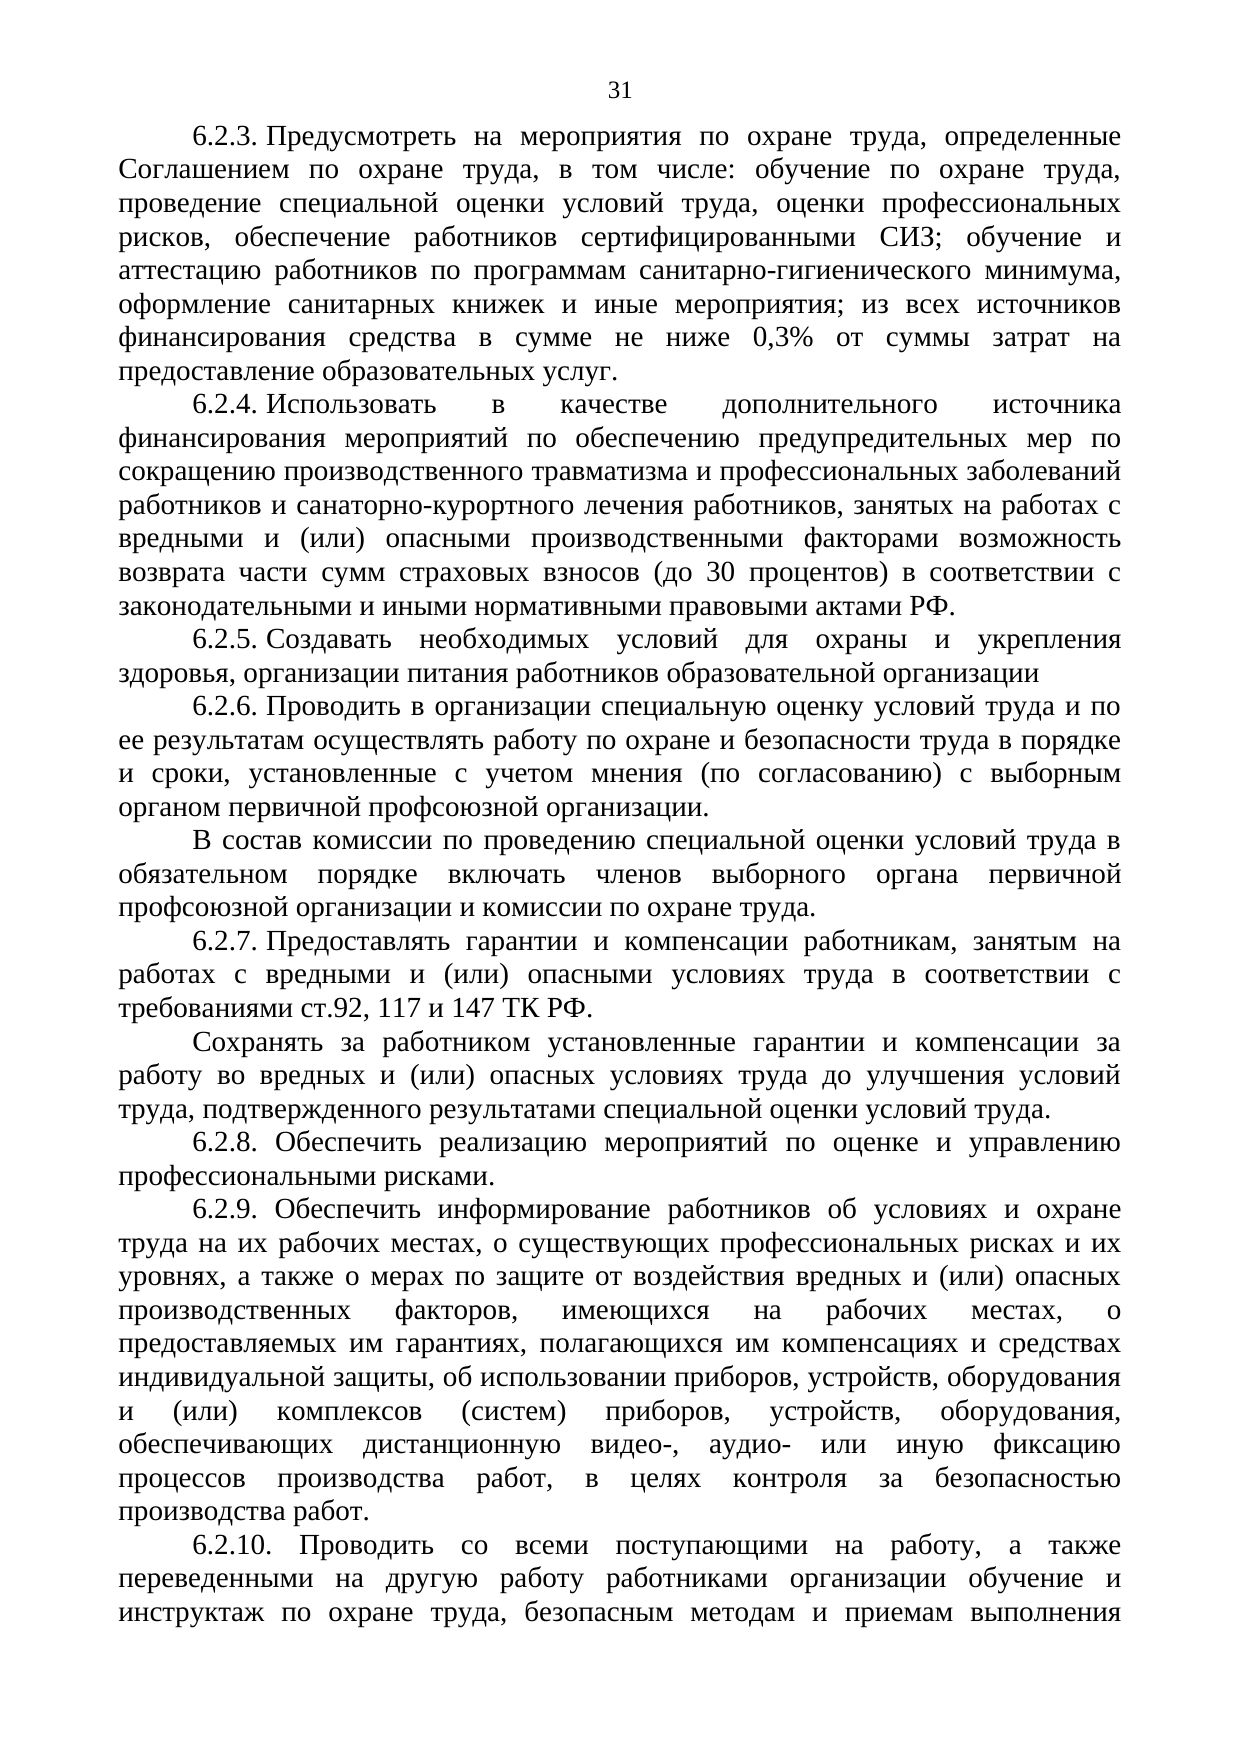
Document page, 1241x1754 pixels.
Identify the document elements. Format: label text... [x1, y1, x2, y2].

text 6.2.7. Предоставлять гарантии и компенсации работникам, занятым на работах с вредными и (или) опасными условиях труда в соответствии с требованиями ст.92, 117 и 147 ТК РФ. [118, 923, 1122, 1024]
text 6.2.5. Создавать необходимых условий для охраны и укрепления здоровья, организации питания работников образовательной организации [118, 621, 1122, 688]
text В состав комиссии по проведению специальной оценки условий труда в обязательном порядке включать членов выборного органа первичной профсоюзной организации и комиссии по охране труда. [118, 822, 1122, 923]
text 6.2.9. Обеспечить информирование работников об условиях и охране труда на их рабочих местах, о существующих профессиональных рисках и их уровнях, а также о мерах по защите от воздействия вредных и (или) опасных производственных факторов, имеющихся на рабочих местах, о предоставляемых им гарантиях, полагающихся им компенсациях и средствах индивидуальной защиты, об использовании приборов, устройств, оборудования и (или) комплексов (систем) приборов, устройств, оборудования, обеспечивающих дистанционную видео-, аудио- или иную фиксацию процессов производства работ, в целях контроля за безопасностью производства работ. [118, 1191, 1122, 1527]
text 6.2.6. Проводить в организации специальную оценку условий труда и по ее результатам осуществлять работу по охране и безопасности труда в порядке и сроки, установленные с учетом мнения (по согласованию) с выборным органом первичной профсоюзной организации. [118, 688, 1122, 822]
text Сохранять за работником установленные гарантии и компенсации за работу во вредных и (или) опасных условиях труда до улучшения условий труда, подтвержденного результатами специальной оценки условий труда. [118, 1024, 1122, 1124]
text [118, 1527, 1122, 1627]
text 6.2.3. Предусмотреть на мероприятия по охране труда, определенные Соглашением по охране труда, в том числе: обучение по охране труда, проведение специальной оценки условий труда, оценки профессиональных рисков, обеспечение работников сертифицированными СИЗ; обучение и аттестацию работников по программам санитарно-гигиенического минимума, оформление санитарных книжек и иные мероприятия; из всех источников финансирования средства в сумме не ниже 0,3% от суммы затрат на предоставление образовательных услуг. [118, 118, 1122, 386]
text 6.2.4. Использовать в качестве дополнительного источника финансирования мероприятий по обеспечению предупредительных мер по сокращению производственного травматизма и профессиональных заболеваний работников и санаторно-курортного лечения работников, занятых на работах с вредными и (или) опасными производственными факторами возможность возврата части сумм страховых взносов (до 30 процентов) в соответствии с законодательными и иными нормативными правовыми актами РФ. [118, 386, 1122, 621]
text 6.2.8. Обеспечить реализацию мероприятий по оценке и управлению профессиональными рисками. [118, 1124, 1122, 1191]
